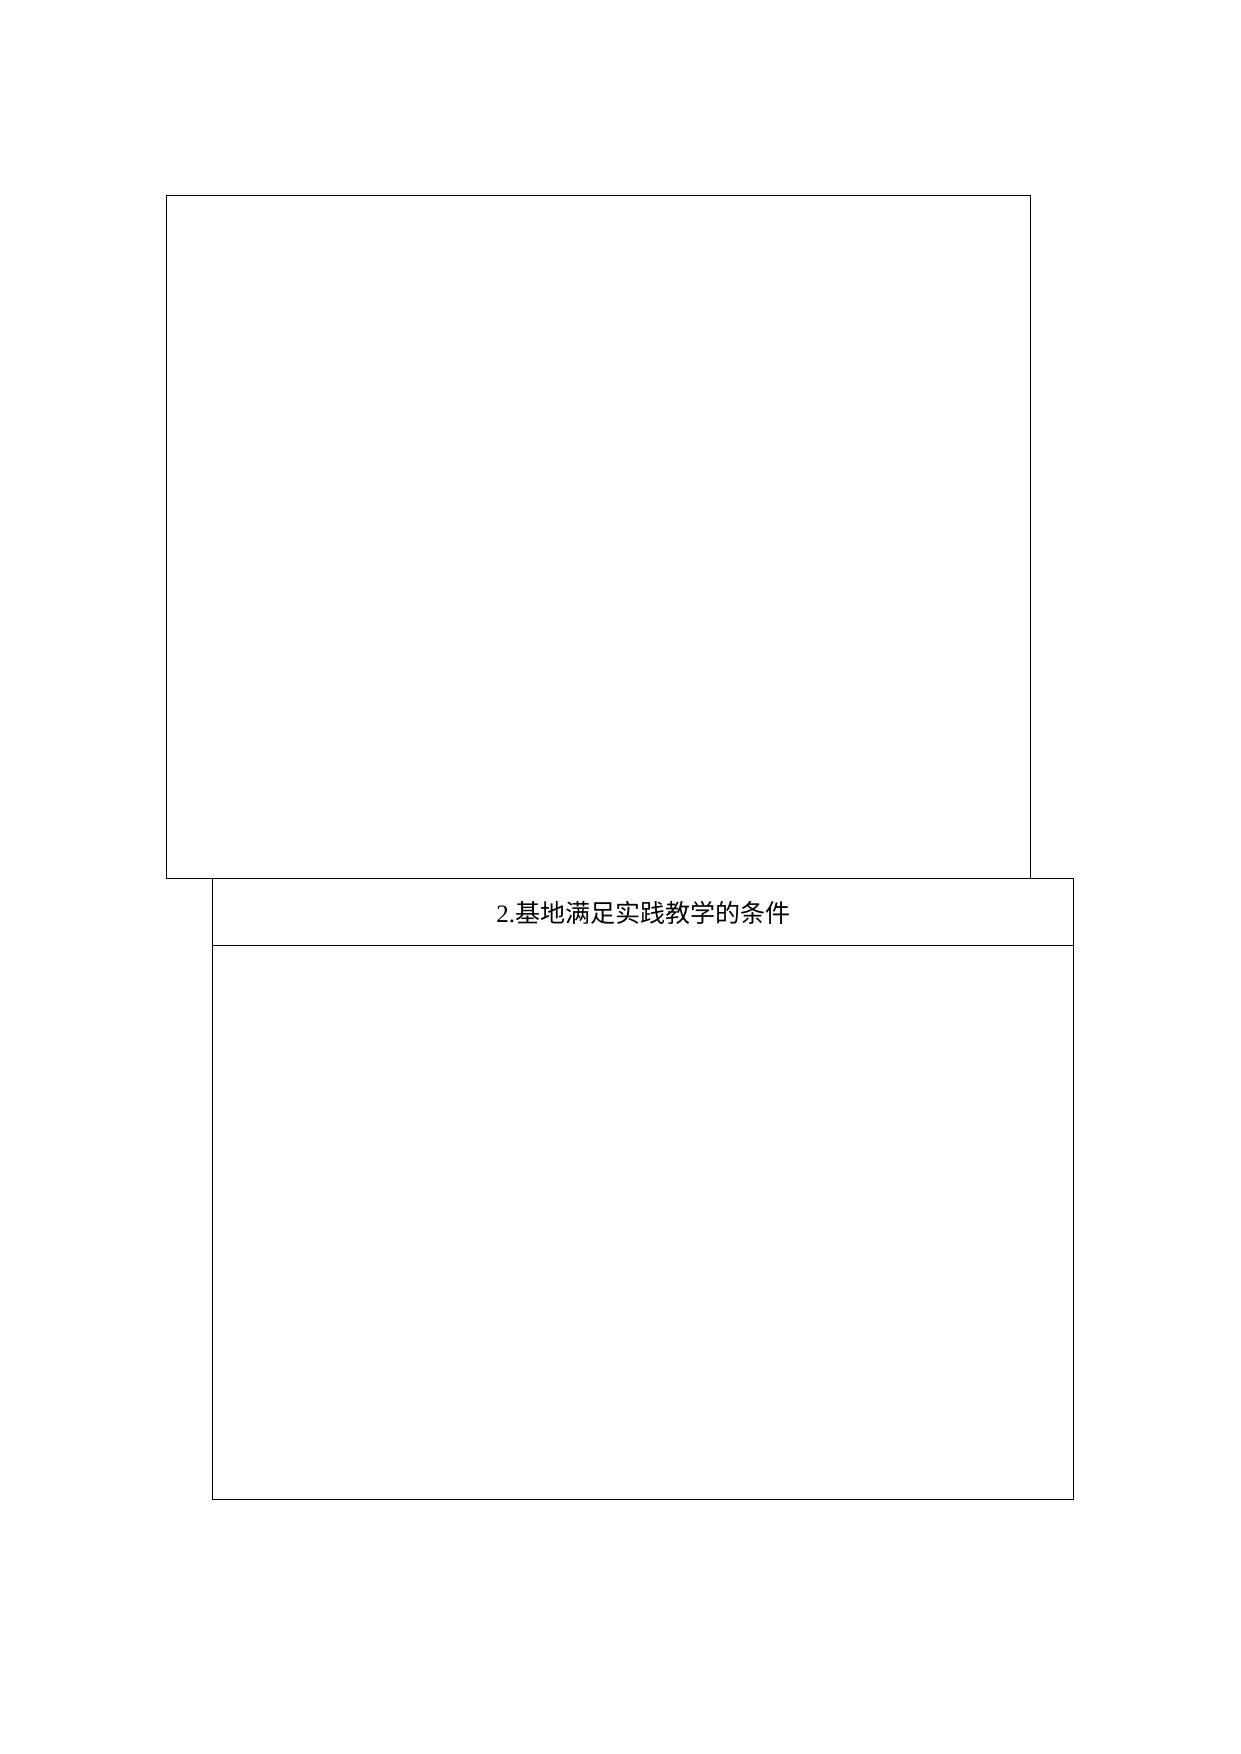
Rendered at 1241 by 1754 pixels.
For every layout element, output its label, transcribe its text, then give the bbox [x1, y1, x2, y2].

table_cell 2.基地满足实践教学的条件 [213, 879, 1073, 945]
table_cell [213, 946, 1073, 1498]
table_cell [167, 196, 1030, 878]
